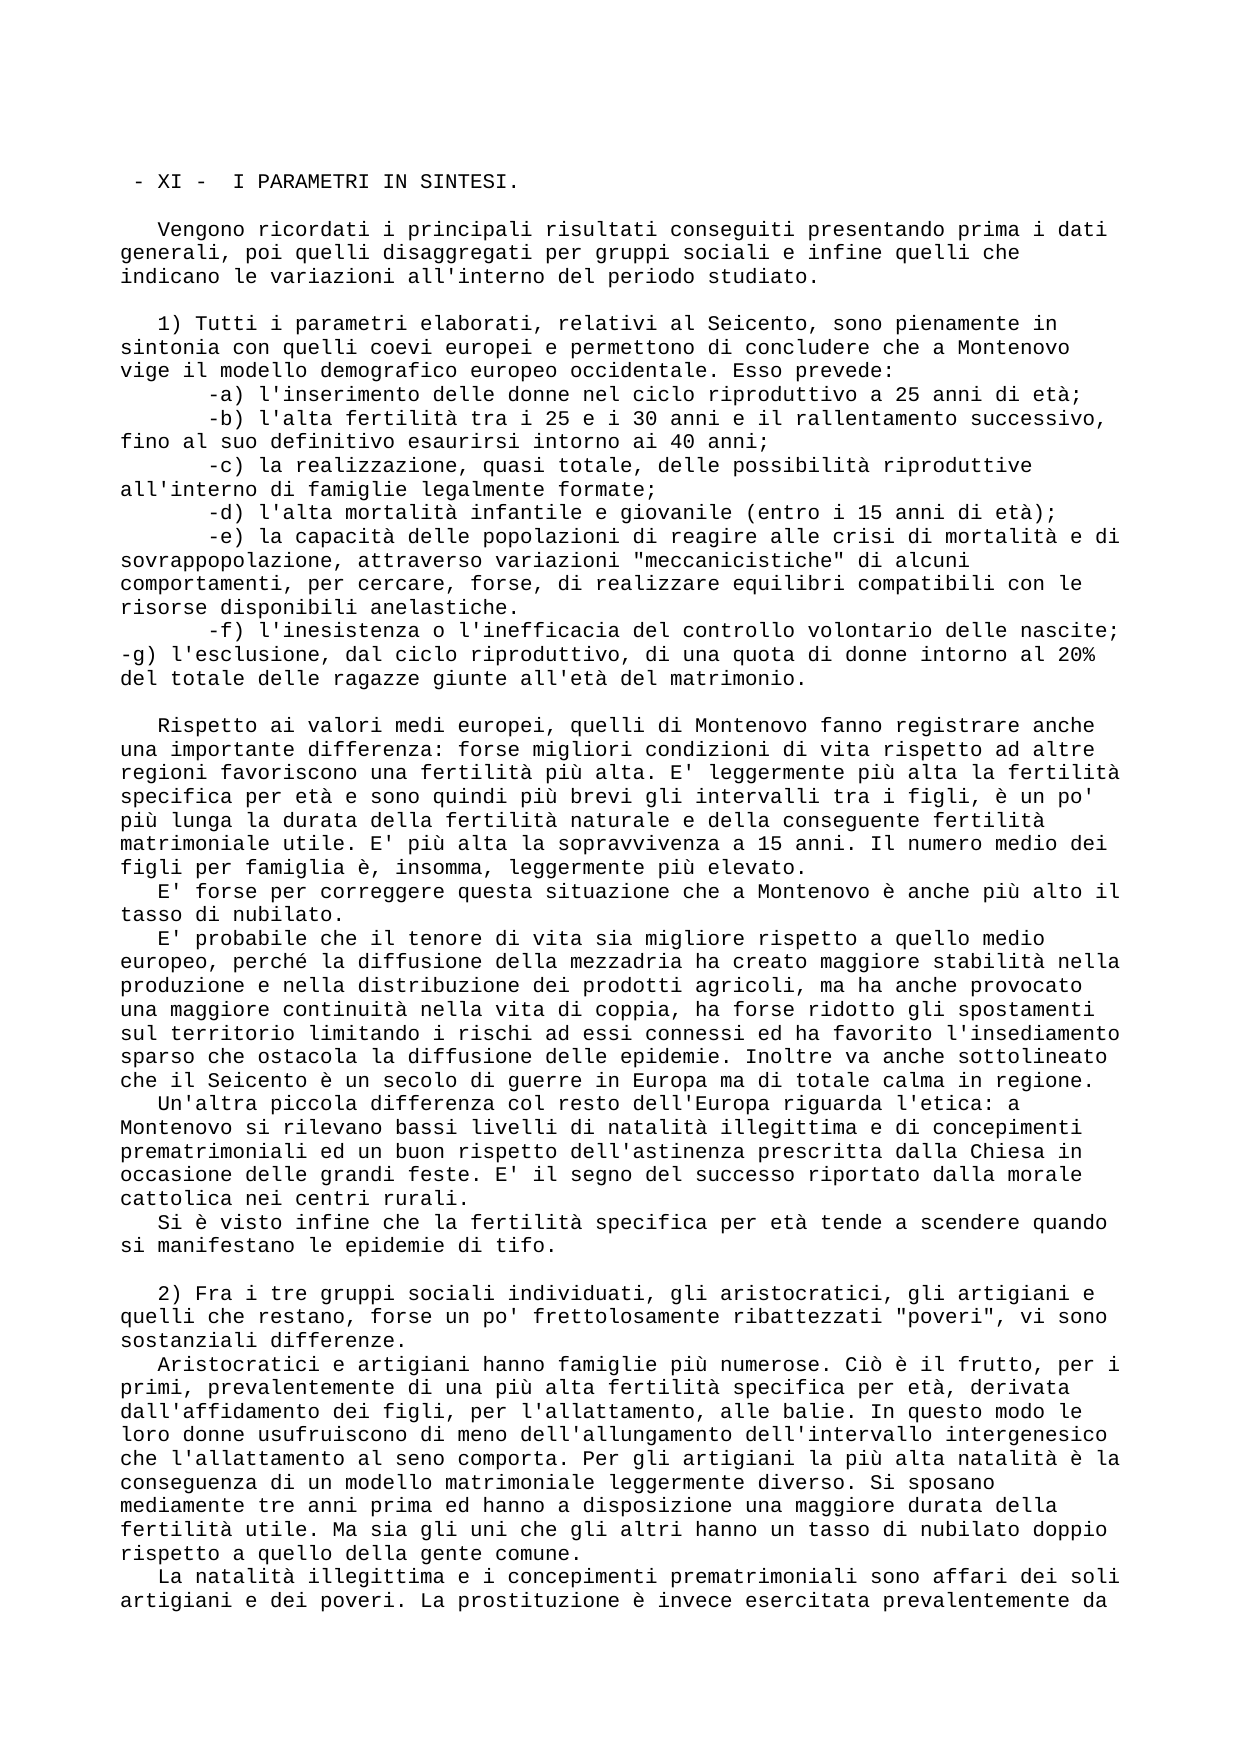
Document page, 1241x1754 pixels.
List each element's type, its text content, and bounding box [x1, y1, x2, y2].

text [120, 1566, 1120, 1614]
text -a) l'inserimento delle donne nel ciclo riproduttivo a 25 anni di età; [120, 384, 1120, 408]
text -d) l'alta mortalità infantile e giovanile (entro i 15 anni di età); [120, 502, 1120, 526]
text 1) Tutti i parametri elaborati, relativi al Seicento, sono pienamente in sintonia con quelli coevi europei e permettono di concludere che a Montenovo vige il modello demografico europeo occidentale. Esso prevede: [120, 313, 1120, 384]
text E' forse per correggere questa situazione che a Montenovo è anche più alto il tasso di nubilato. [120, 881, 1120, 928]
text - XI - I PARAMETRI IN SINTESI. [120, 171, 1120, 195]
text -f) l'inesistenza o l'inefficacia del controllo volontario delle nascite; -g) l'esclusione, dal ciclo riproduttivo, di una quota di donne intorno al 20% del totale delle ragazze giunte all'età del matrimonio. [120, 621, 1120, 691]
text -b) l'alta fertilità tra i 25 e i 30 anni e il rallentamento successivo, fino al suo definitivo esaurirsi intorno ai 40 anni; [120, 408, 1120, 455]
text Aristocratici e artigiani hanno famiglie più numerose. Ciò è il frutto, per i primi, prevalentemente di una più alta fertilità specifica per età, derivata dall'affidamento dei figli, per l'allattamento, alle balie. In questo modo le loro donne usufruiscono di meno dell'allungamento dell'intervallo intergenesico che l'allattamento al seno comporta. Per gli artigiani la più alta natalità è la conseguenza di un modello matrimoniale leggermente diverso. Si sposano mediamente tre anni prima ed hanno a disposizione una maggiore durata della fertilità utile. Ma sia gli uni che gli altri hanno un tasso di nubilato doppio rispetto a quello della gente comune. [120, 1353, 1120, 1566]
text Un'altra piccola differenza col resto dell'Europa riguarda l'etica: a Montenovo si rilevano bassi livelli di natalità illegittima e di concepimenti prematrimoniali ed un buon rispetto dell'astinenza prescritta dalla Chiesa in occasione delle grandi feste. E' il segno del successo riportato dalla morale cattolica nei centri rurali. [120, 1093, 1120, 1212]
text -e) la capacità delle popolazioni di reagire alle crisi di mortalità e di sovrappopolazione, attraverso variazioni "meccanicistiche" di alcuni comportamenti, per cercare, forse, di realizzare equilibri compatibili con le risorse disponibili anelastiche. [120, 526, 1120, 621]
text -c) la realizzazione, quasi totale, delle possibilità riproduttive all'interno di famiglie legalmente formate; [120, 455, 1120, 502]
text 2) Fra i tre gruppi sociali individuati, gli aristocratici, gli artigiani e quelli che restano, forse un po' frettolosamente ribattezzati "poveri", vi sono sostanziali differenze. [120, 1283, 1120, 1353]
text Vengono ricordati i principali risultati conseguiti presentando prima i dati generali, poi quelli disaggregati per gruppi sociali e infine quelli che indicano le variazioni all'interno del periodo studiato. [120, 218, 1120, 289]
text E' probabile che il tenore di vita sia migliore rispetto a quello medio europeo, perché la diffusione della mezzadria ha creato maggiore stabilità nella produzione e nella distribuzione dei prodotti agricoli, ma ha anche provocato una maggiore continuità nella vita di coppia, ha forse ridotto gli spostamenti sul territorio limitando i rischi ad essi connessi ed ha favorito l'insediamento sparso che ostacola la diffusione delle epidemie. Inoltre va anche sottolineato che il Seicento è un secolo di guerre in Europa ma di totale calma in regione. [120, 928, 1120, 1093]
text Rispetto ai valori medi europei, quelli di Montenovo fanno registrare anche una importante differenza: forse migliori condizioni di vita rispetto ad altre regioni favoriscono una fertilità più alta. E' leggermente più alta la fertilità specifica per età e sono quindi più brevi gli intervalli tra i figli, è un po' più lunga la durata della fertilità naturale e della conseguente fertilità matrimoniale utile. E' più alta la sopravvivenza a 15 anni. Il numero medio dei figli per famiglia è, insomma, leggermente più elevato. [120, 715, 1120, 881]
text Si è visto infine che la fertilità specifica per età tende a scendere quando si manifestano le epidemie di tifo. [120, 1212, 1120, 1259]
